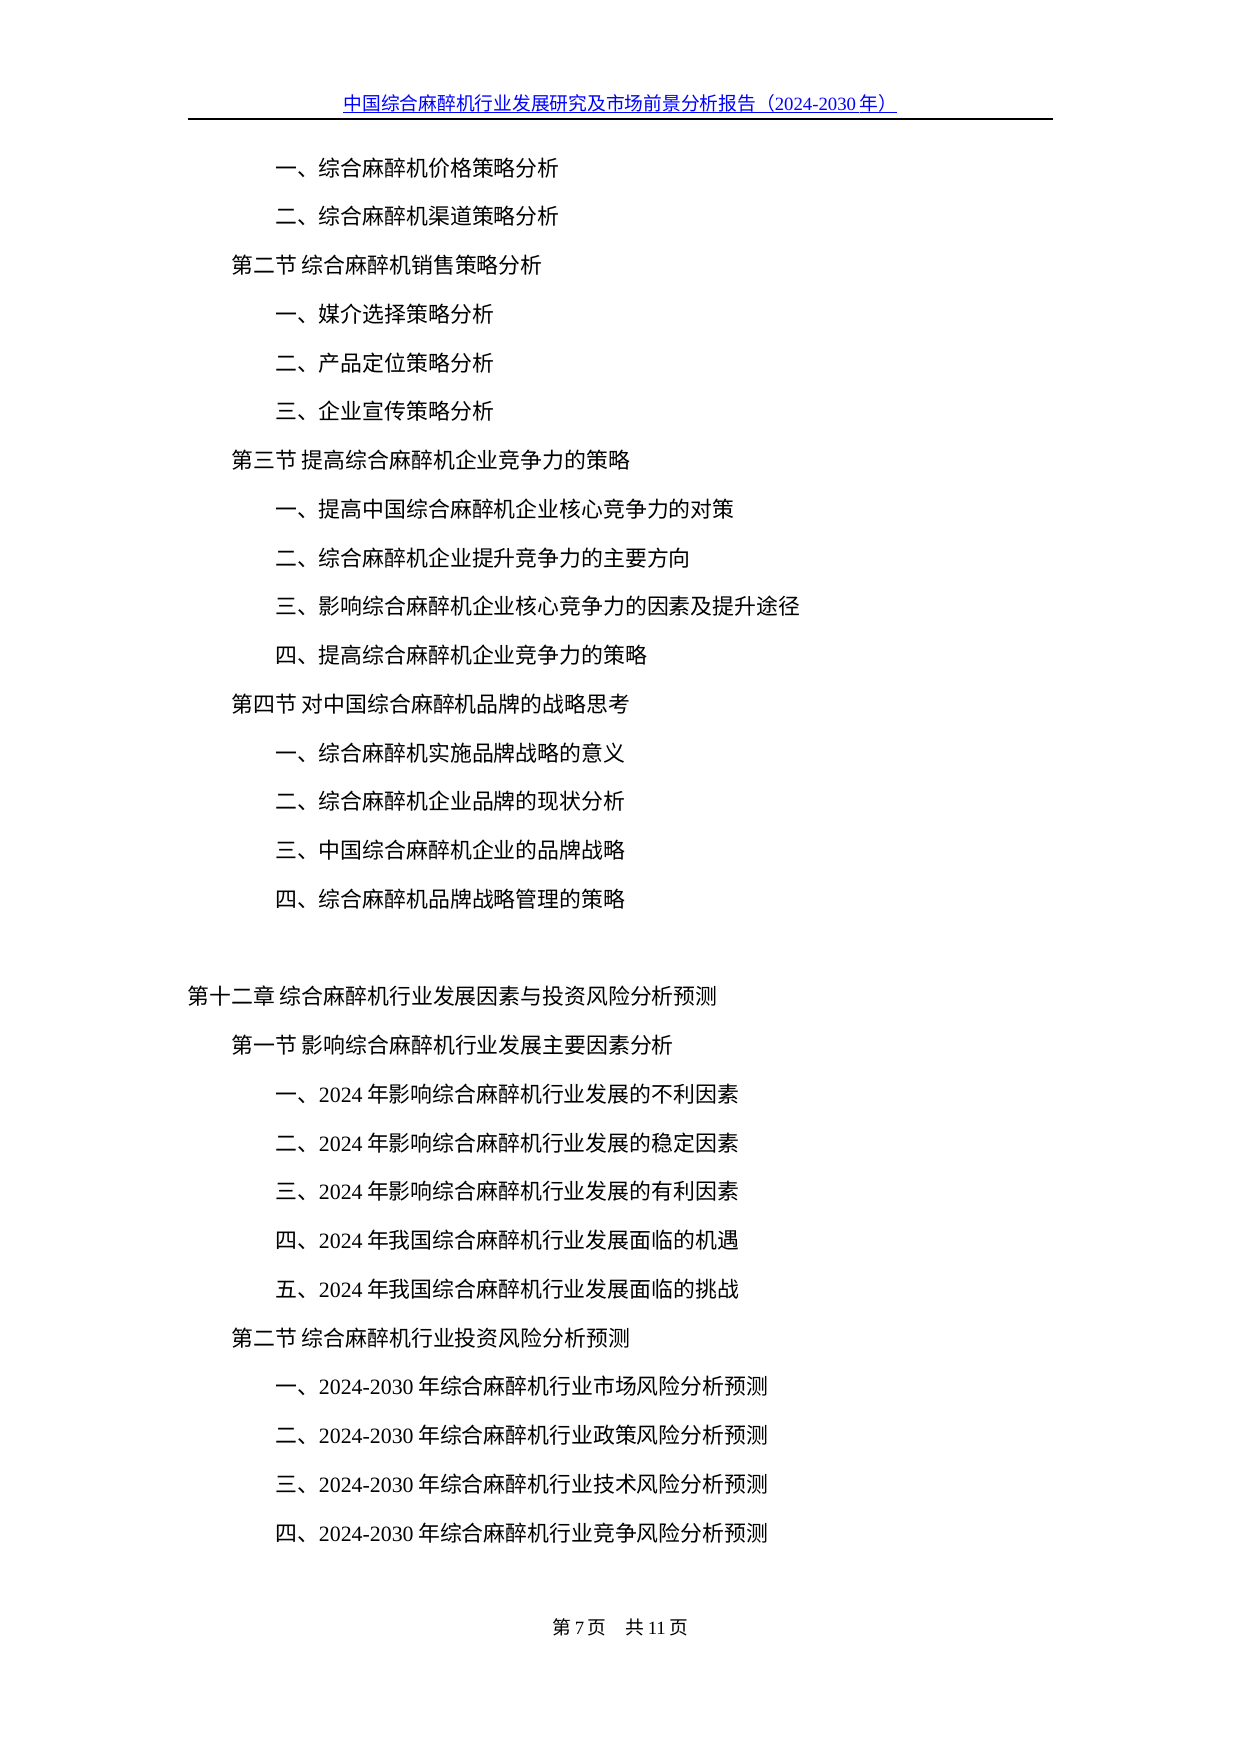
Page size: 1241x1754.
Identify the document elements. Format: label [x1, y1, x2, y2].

text [187, 150, 1053, 1548]
